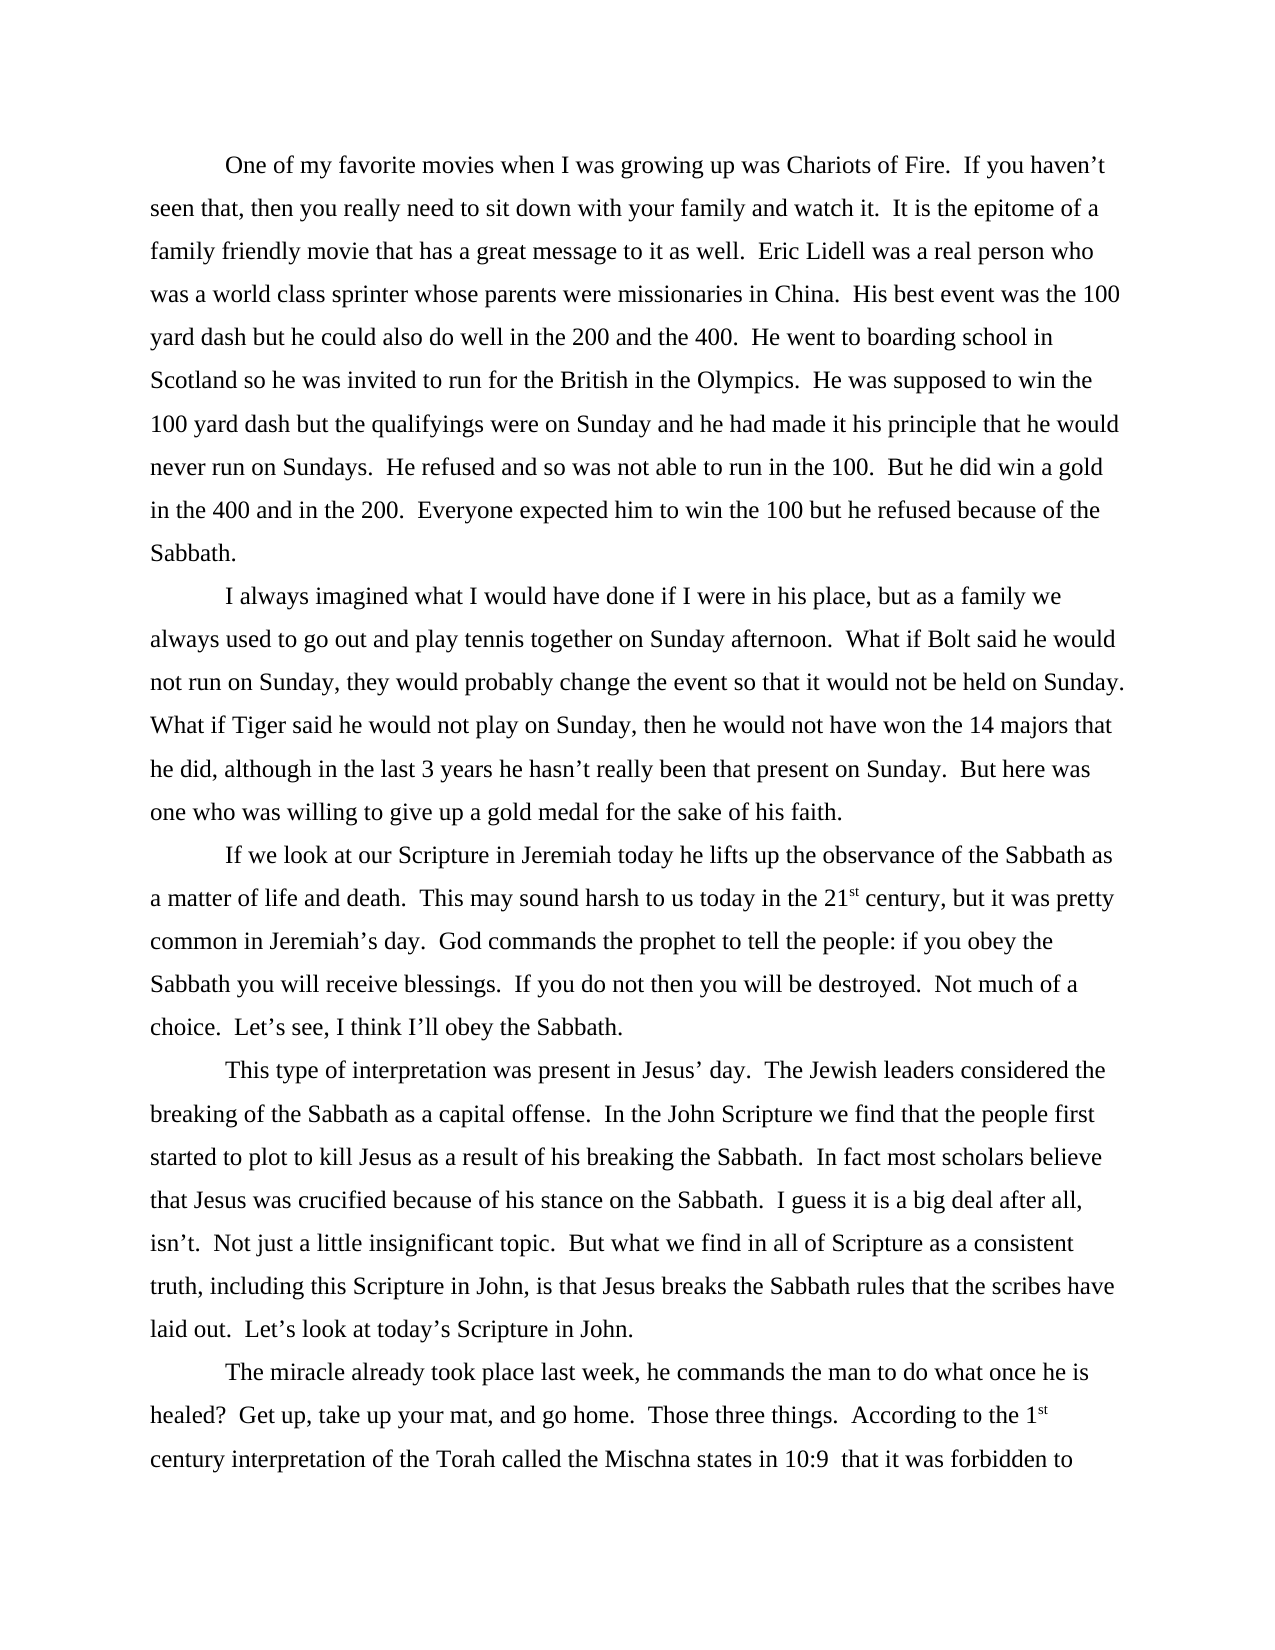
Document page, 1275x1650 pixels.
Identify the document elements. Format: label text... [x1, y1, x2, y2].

text I always imagined what I would have done if I were in his place, but as a family we always used to go out and play tennis together on Sunday afternoon. What if Bolt said he would not run on Sunday, they would probably change the event so that it would not be held on Sunday. What if Tiger said he would not play on Sunday, then he would not have won the 14 majors that he did, although in the last 3 years he hasn’t really been that present on Sunday. But here was one who was willing to give up a gold medal for the sake of his faith. [150, 581, 1125, 826]
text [150, 1357, 1125, 1472]
text This type of interpretation was present in Jesus’ day. The Jewish leaders considered the breaking of the Sabbath as a capital offense. In the John Scripture we find that the people first started to plot to kill Jesus as a result of his breaking the Sabbath. In fact most scholars believe that Jesus was crucified because of his stance on the Sabbath. I guess it is a big deal after all, isn’t. Not just a little insignificant topic. But what we find in all of Scripture as a consistent truth, including this Scripture in John, is that Jesus breaks the Sabbath rules that the scribes have laid out. Let’s look at today’s Scripture in John. [150, 1056, 1125, 1343]
text One of my favorite movies when I was growing up was Chariots of Fire. If you haven’t seen that, then you really need to sit down with your family and watch it. It is the epitome of a family friendly movie that has a great message to it as well. Eric Lidell was a real person who was a world class sprinter whose parents were missionaries in China. His best event was the 100 yard dash but he could also do well in the 200 and the 400. He went to boarding school in Scotland so he was invited to run for the British in the Olympics. He was supposed to win the 100 yard dash but the qualifyings were on Sunday and he had made it his principle that he would never run on Sundays. He refused and so was not able to run in the 100. But he did win a gold in the 400 and in the 200. Everyone expected him to win the 100 but he refused because of the Sabbath. [150, 150, 1125, 567]
text If we look at our Scripture in Jeremiah today he lifts up the observance of the Sabbath as a matter of life and death. This may sound harsh to us today in the 21st century, but it was pretty common in Jeremiah’s day. God commands the prophet to tell the people: if you obey the Sabbath you will receive blessings. If you do not then you will be destroyed. Not much of a choice. Let’s see, I think I’ll obey the Sabbath. [150, 840, 1125, 1041]
